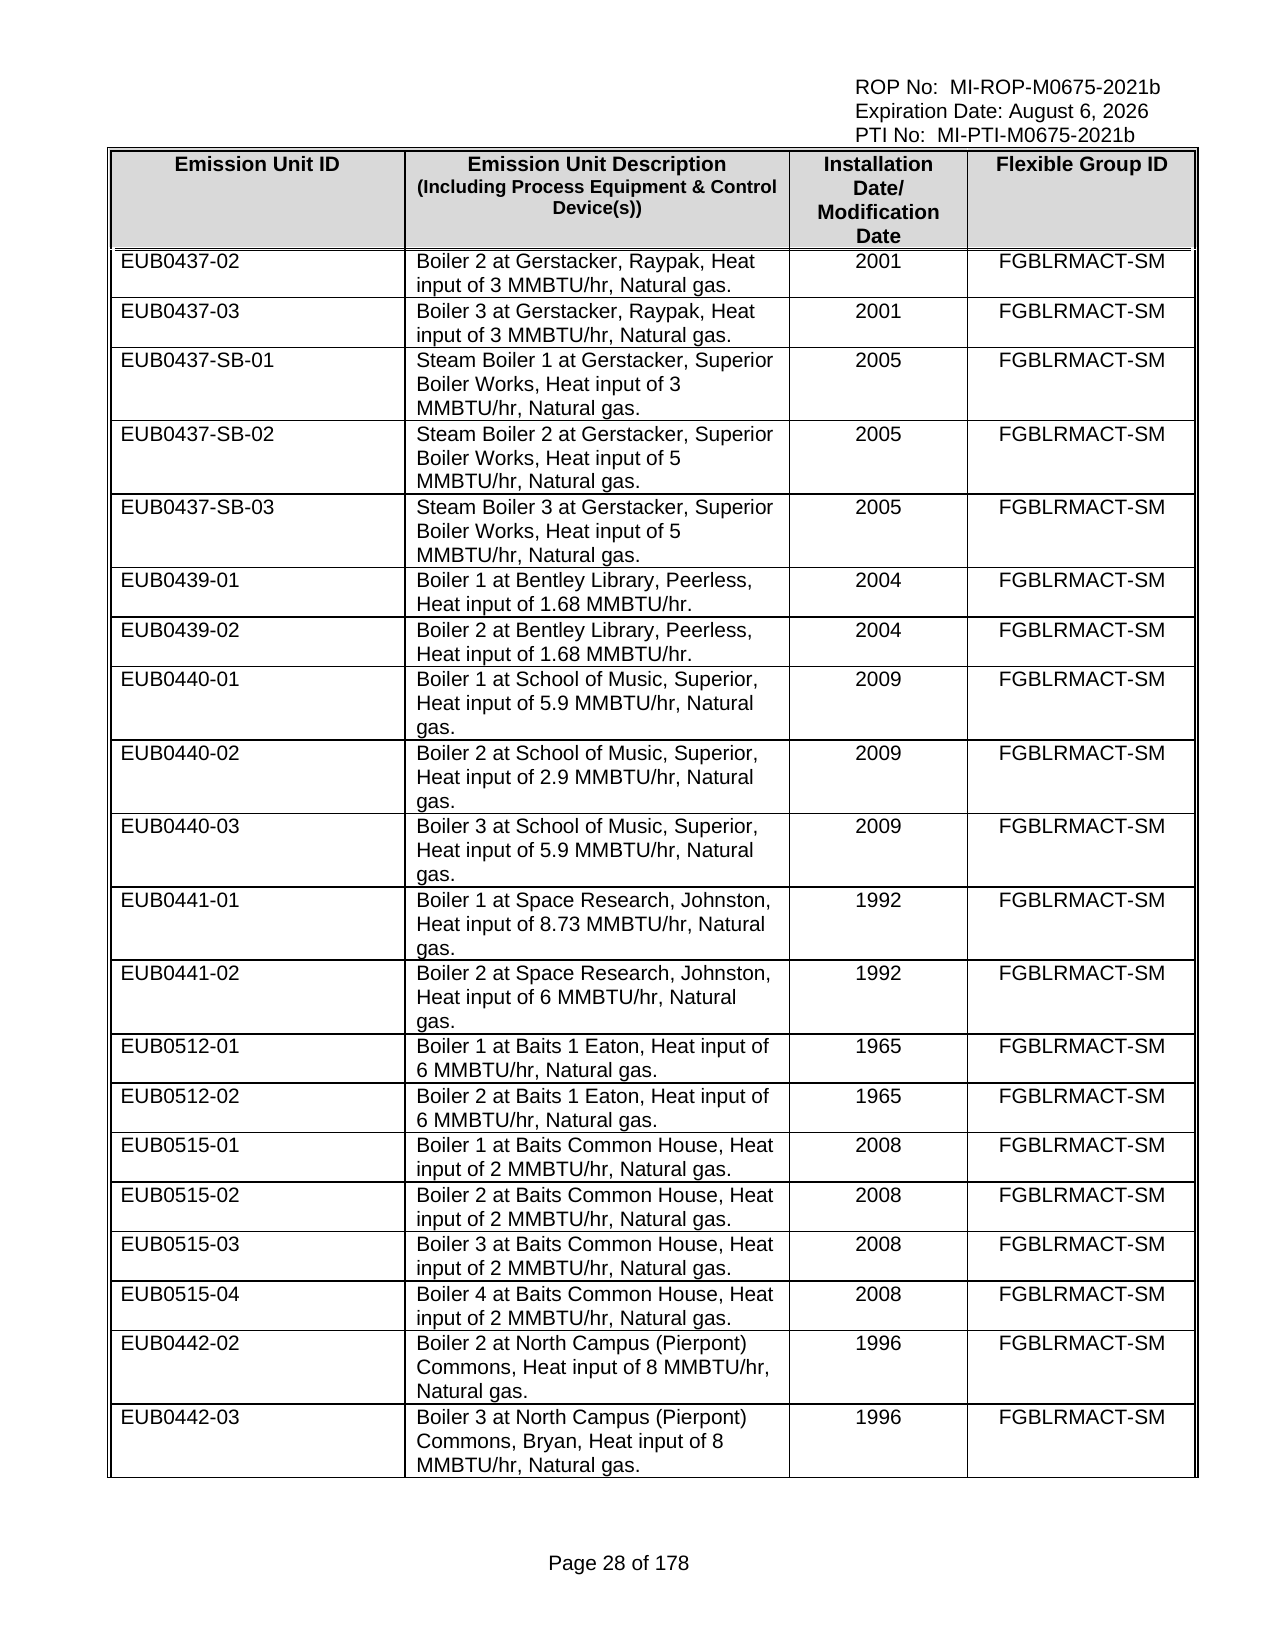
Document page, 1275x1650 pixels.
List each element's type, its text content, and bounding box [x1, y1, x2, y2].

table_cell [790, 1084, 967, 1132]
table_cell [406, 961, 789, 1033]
table_header Installation Date/ Modification Date [790, 152, 967, 247]
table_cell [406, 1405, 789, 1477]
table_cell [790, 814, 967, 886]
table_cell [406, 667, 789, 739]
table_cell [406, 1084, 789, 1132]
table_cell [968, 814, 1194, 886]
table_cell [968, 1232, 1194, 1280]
table_header Emission Unit ID [112, 152, 404, 247]
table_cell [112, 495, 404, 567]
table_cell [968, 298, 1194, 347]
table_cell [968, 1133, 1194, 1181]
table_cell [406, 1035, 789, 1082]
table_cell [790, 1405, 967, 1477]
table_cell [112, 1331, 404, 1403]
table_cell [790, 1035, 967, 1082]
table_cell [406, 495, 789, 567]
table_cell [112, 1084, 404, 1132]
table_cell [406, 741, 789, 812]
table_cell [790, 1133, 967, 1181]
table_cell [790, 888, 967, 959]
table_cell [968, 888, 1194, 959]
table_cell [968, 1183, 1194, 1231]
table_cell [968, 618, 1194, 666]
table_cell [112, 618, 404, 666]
table_header Flexible Group ID [968, 152, 1194, 247]
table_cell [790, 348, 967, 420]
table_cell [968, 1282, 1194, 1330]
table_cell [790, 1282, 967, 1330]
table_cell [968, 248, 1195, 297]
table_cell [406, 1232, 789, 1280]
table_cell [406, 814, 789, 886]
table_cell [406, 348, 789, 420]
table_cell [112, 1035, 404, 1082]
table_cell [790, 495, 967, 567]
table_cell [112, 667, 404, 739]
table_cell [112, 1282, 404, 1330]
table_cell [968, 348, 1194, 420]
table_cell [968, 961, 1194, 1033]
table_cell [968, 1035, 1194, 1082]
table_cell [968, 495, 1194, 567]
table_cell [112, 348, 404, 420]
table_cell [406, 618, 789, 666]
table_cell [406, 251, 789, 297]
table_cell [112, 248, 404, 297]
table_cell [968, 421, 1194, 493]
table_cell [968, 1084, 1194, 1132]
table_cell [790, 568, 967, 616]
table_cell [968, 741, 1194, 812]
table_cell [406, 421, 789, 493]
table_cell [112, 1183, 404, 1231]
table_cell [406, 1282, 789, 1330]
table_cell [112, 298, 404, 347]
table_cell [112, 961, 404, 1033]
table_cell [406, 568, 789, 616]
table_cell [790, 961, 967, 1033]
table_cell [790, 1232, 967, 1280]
table_header Emission Unit Description (Including Process Equipment & Control Device(s)) [406, 152, 789, 247]
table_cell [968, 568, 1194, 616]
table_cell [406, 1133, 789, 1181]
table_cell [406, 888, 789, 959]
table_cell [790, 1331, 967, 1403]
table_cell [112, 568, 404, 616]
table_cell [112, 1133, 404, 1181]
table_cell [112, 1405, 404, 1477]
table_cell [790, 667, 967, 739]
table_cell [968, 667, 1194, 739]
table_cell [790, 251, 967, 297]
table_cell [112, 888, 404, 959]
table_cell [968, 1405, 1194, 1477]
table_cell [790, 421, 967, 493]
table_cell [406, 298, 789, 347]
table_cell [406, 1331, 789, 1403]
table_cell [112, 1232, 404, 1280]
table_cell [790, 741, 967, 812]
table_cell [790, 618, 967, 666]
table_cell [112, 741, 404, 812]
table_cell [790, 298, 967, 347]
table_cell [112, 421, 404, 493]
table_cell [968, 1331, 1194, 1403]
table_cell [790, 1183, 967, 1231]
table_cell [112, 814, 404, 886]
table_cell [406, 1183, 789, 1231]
